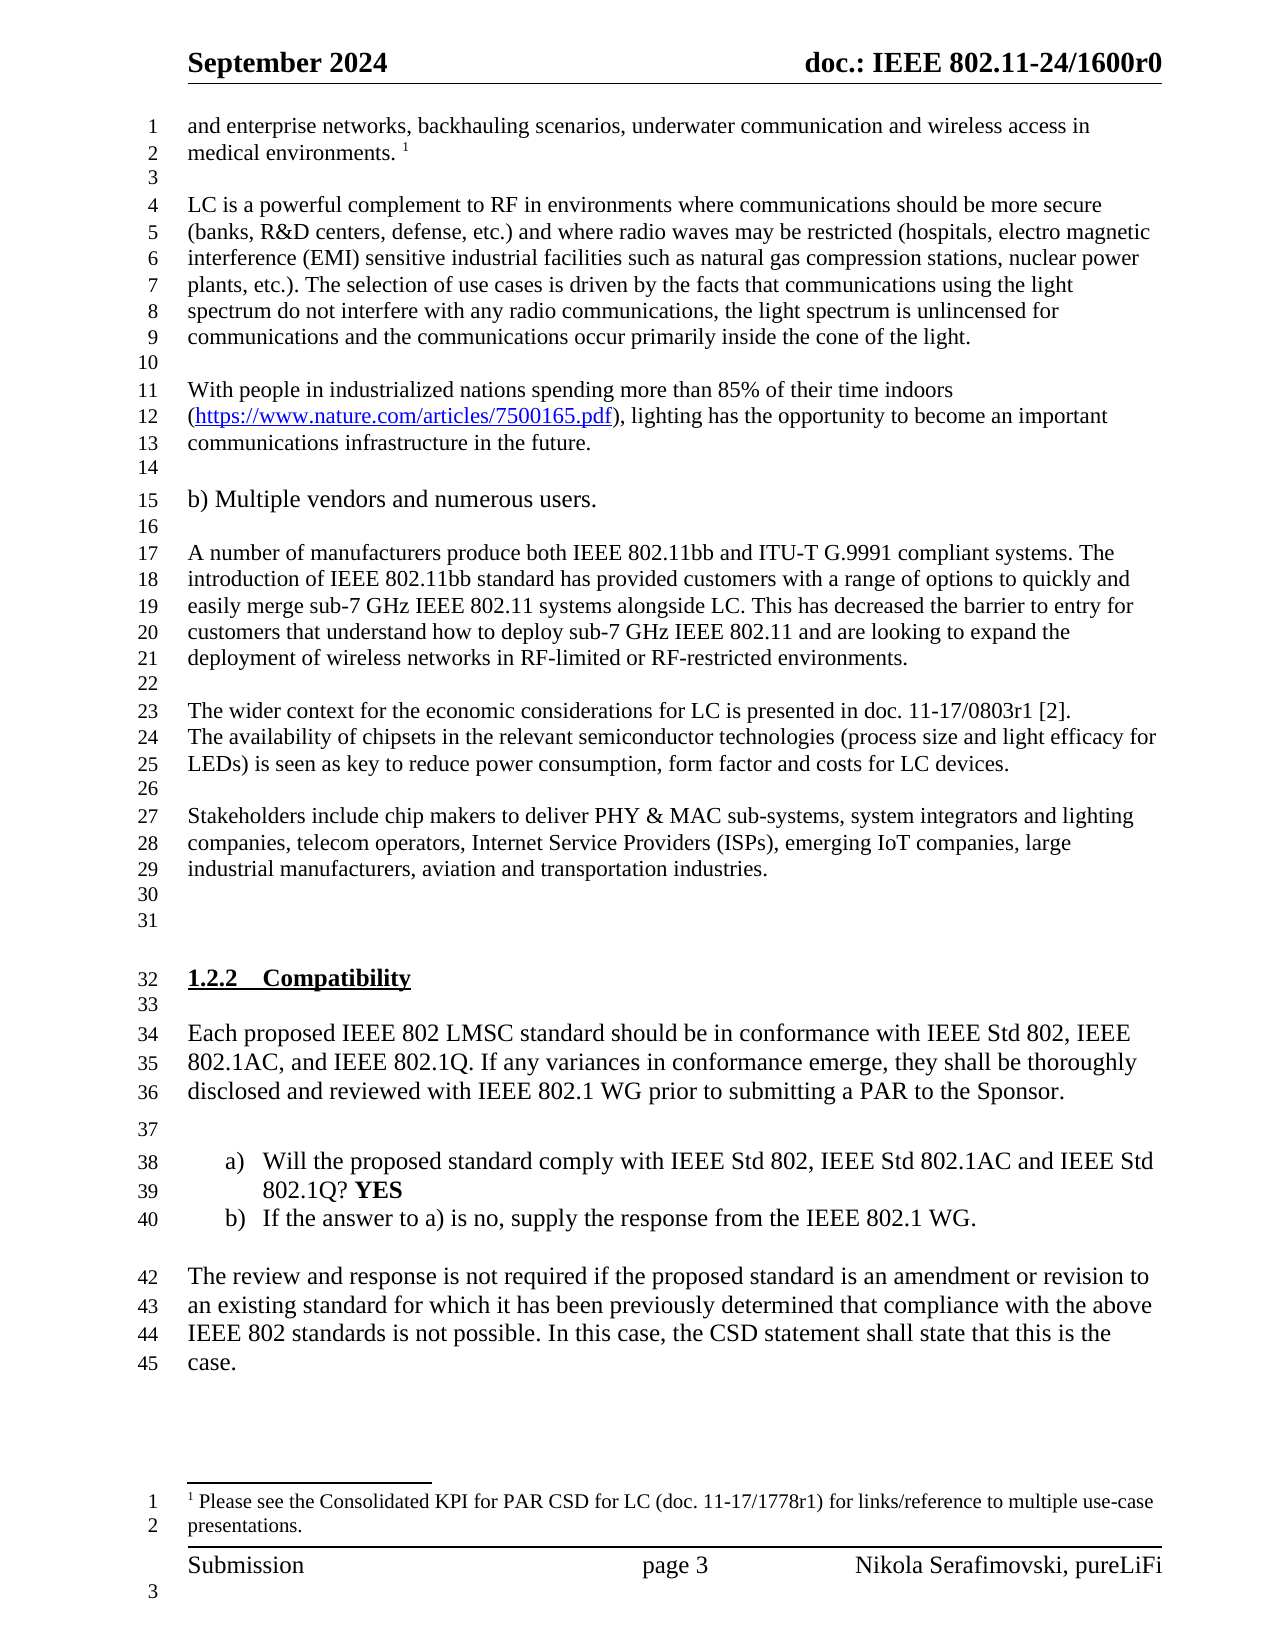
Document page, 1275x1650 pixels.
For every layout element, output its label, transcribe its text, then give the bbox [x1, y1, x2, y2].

text With people in industrialized nations spending more than 85% of their time indoors (https://www.nature.com/articles/7500165.pdf), lighting has the opportunity to become an important communications infrastructure in the future. [187, 376, 1162, 455]
text Stakeholders include chip makers to deliver PHY & MAC sub-systems, system integrators and lighting companies, telecom operators, Internet Service Providers (ISPs), emerging IoT companies, large industrial manufacturers, aviation and transportation industries. [187, 802, 1162, 882]
text Each proposed IEEE 802 LMSC standard should be in conformance with IEEE Std 802, IEEE 802.1AC, and IEEE 802.1Q. If any variances in conformance emerge, they shall be thoroughly disclosed and reviewed with IEEE 802.1 WG prior to submitting a PAR to the Sponsor. [187, 1018, 1162, 1105]
text The wider context for the economic considerations for LC is presented in doc. 11-17/0803r1 [2]. [187, 697, 1162, 723]
list Will the proposed standard comply with IEEE Std 802, IEEE Std 802.1AC and IEEE Std 802.1Q? YES [225, 1146, 1162, 1203]
text A number of manufacturers produce both IEEE 802.11bb and ITU-T G.9991 compliant systems. The introduction of IEEE 802.11bb standard has provided customers with a range of options to quickly and easily merge sub-7 GHz IEEE 802.11 systems alongside LC. This has decreased the barrier to entry for customers that understand how to deploy sub-7 GHz IEEE 802.11 and are looking to expand the deployment of wireless networks in RF-limited or RF-restricted environments. [187, 539, 1162, 671]
text LC is a powerful complement to RF in environments where communications should be more secure (banks, R&D centers, defense, etc.) and where radio waves may be restricted (hospitals, electro magnetic interference (EMI) sensitive industrial facilities such as natural gas compression stations, nuclear power plants, etc.). The selection of use cases is driven by the facts that communications using the light spectrum do not interfere with any radio communications, the light spectrum is unlincensed for communications and the communications occur primarily inside the cone of the light. [187, 192, 1162, 350]
text The review and response is not required if the proposed standard is an amendment or revision to an existing standard for which it has been previously determined that compliance with the above IEEE 802 standards is not possible. In this case, the CSD statement shall state that this is the case. [187, 1261, 1162, 1376]
list If the answer to a) is no, supply the response from the IEEE 802.1 WG. [225, 1203, 1162, 1261]
text b) Multiple vendors and numerous users. [187, 484, 1162, 513]
text The availability of chipsets in the relevant semiconductor technologies (process size and light efficacy for LEDs) is seen as key to reduce power consumption, form factor and costs for LC devices. [187, 723, 1162, 776]
subtitle 1.2.2 Compatibility [187, 963, 1162, 992]
